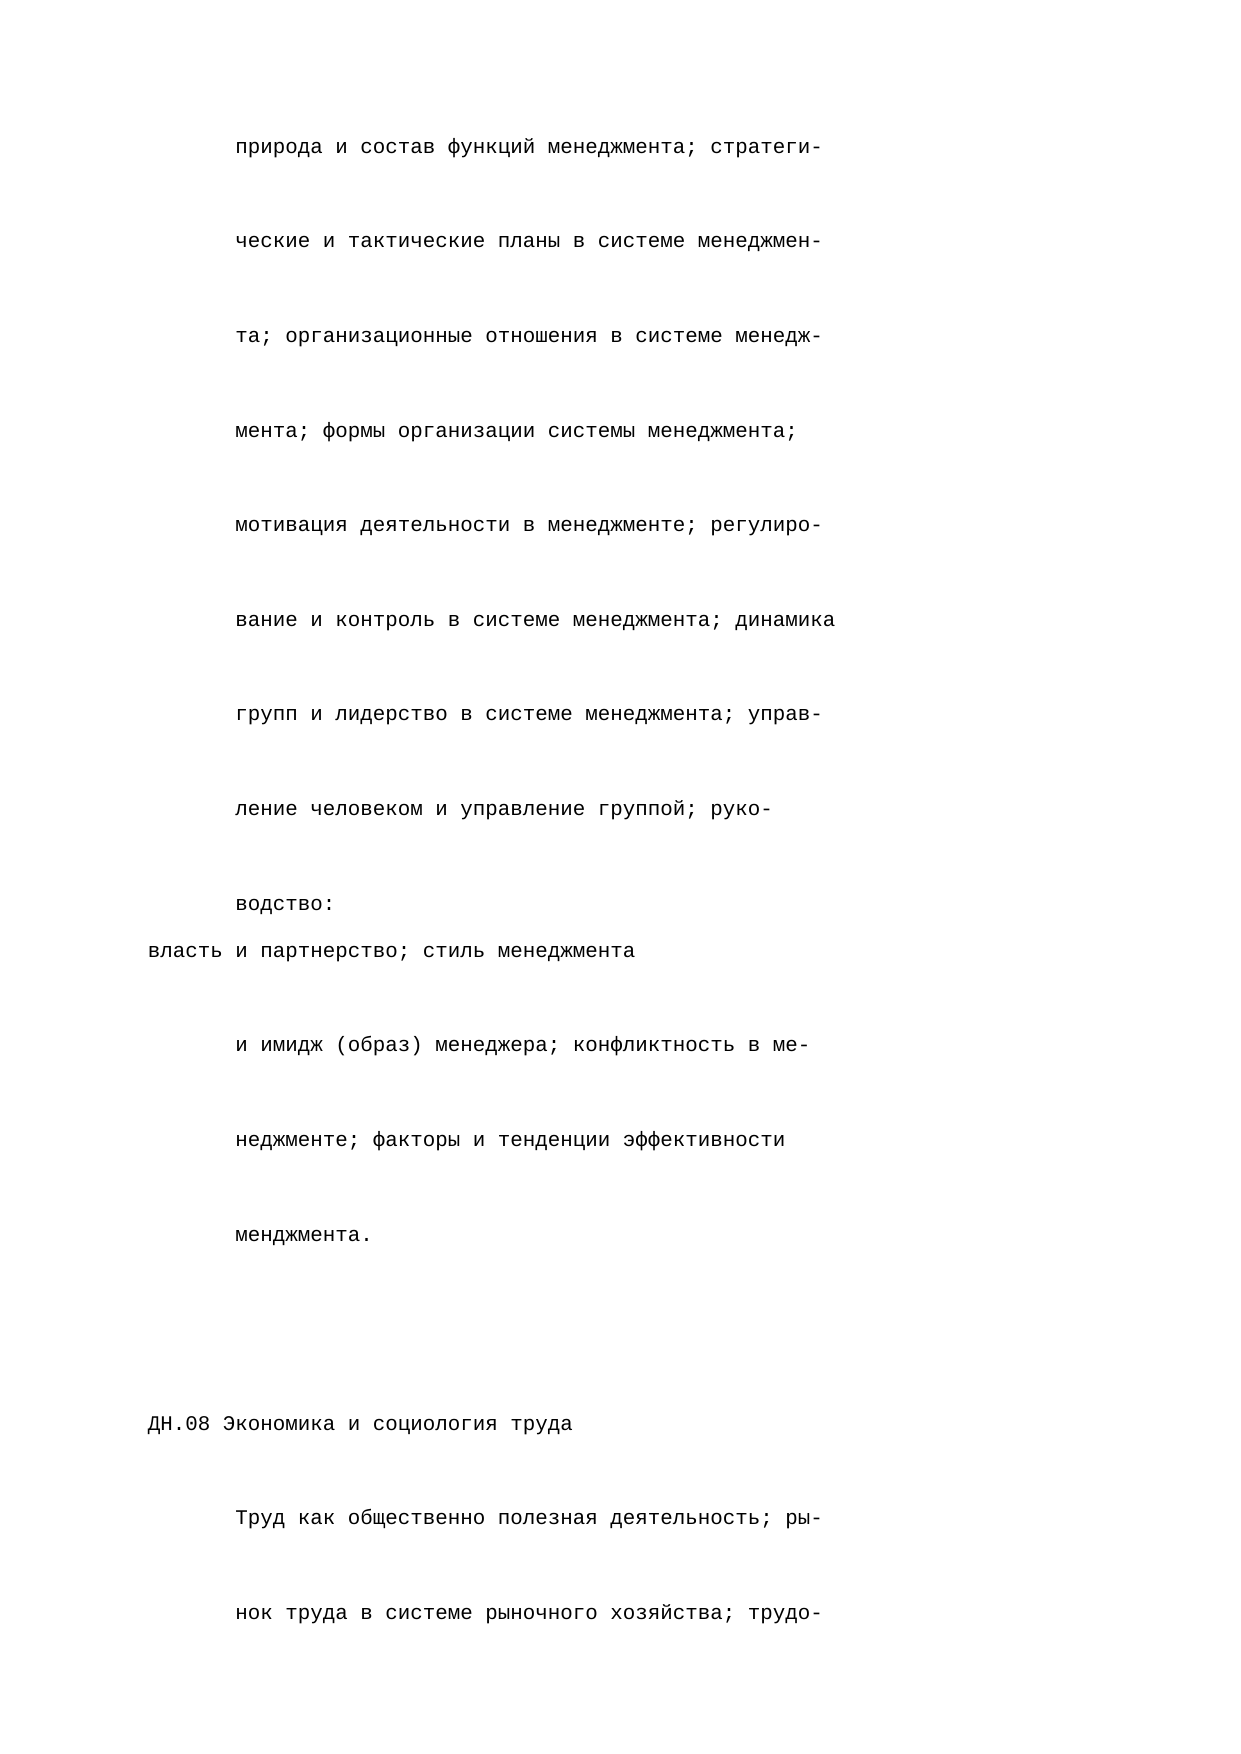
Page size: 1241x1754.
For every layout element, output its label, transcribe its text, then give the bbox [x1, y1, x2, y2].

text власть и партнерство; стиль менеджмента [148, 940, 1152, 963]
text водство: [148, 893, 1152, 916]
text мента; формы организации системы менеджмента; [148, 420, 1152, 443]
text Труд как общественно полезная деятельность; ры- [148, 1507, 1152, 1531]
text та; организационные отношения в системе менедж- [148, 325, 1152, 349]
text ДН.08 Экономика и социология труда [148, 1413, 1152, 1436]
text нок труда в системе рыночного хозяйства; трудо- [148, 1602, 1152, 1626]
text мотивация деятельности в менеджменте; регулиро- [148, 514, 1152, 538]
text групп и лидерство в системе менеджмента; управ- [148, 703, 1152, 727]
text неджменте; факторы и тенденции эффективности [148, 1129, 1152, 1153]
text природа и состав функций менеджмента; стратеги- [148, 136, 1152, 159]
text ческие и тактические планы в системе менеджмен- [148, 231, 1152, 254]
text менджмента. [148, 1224, 1152, 1247]
text вание и контроль в системе менеджмента; динамика [148, 609, 1152, 632]
text и имидж (образ) менеджера; конфликтность в ме- [148, 1034, 1152, 1058]
text ление человеком и управление группой; руко- [148, 798, 1152, 822]
